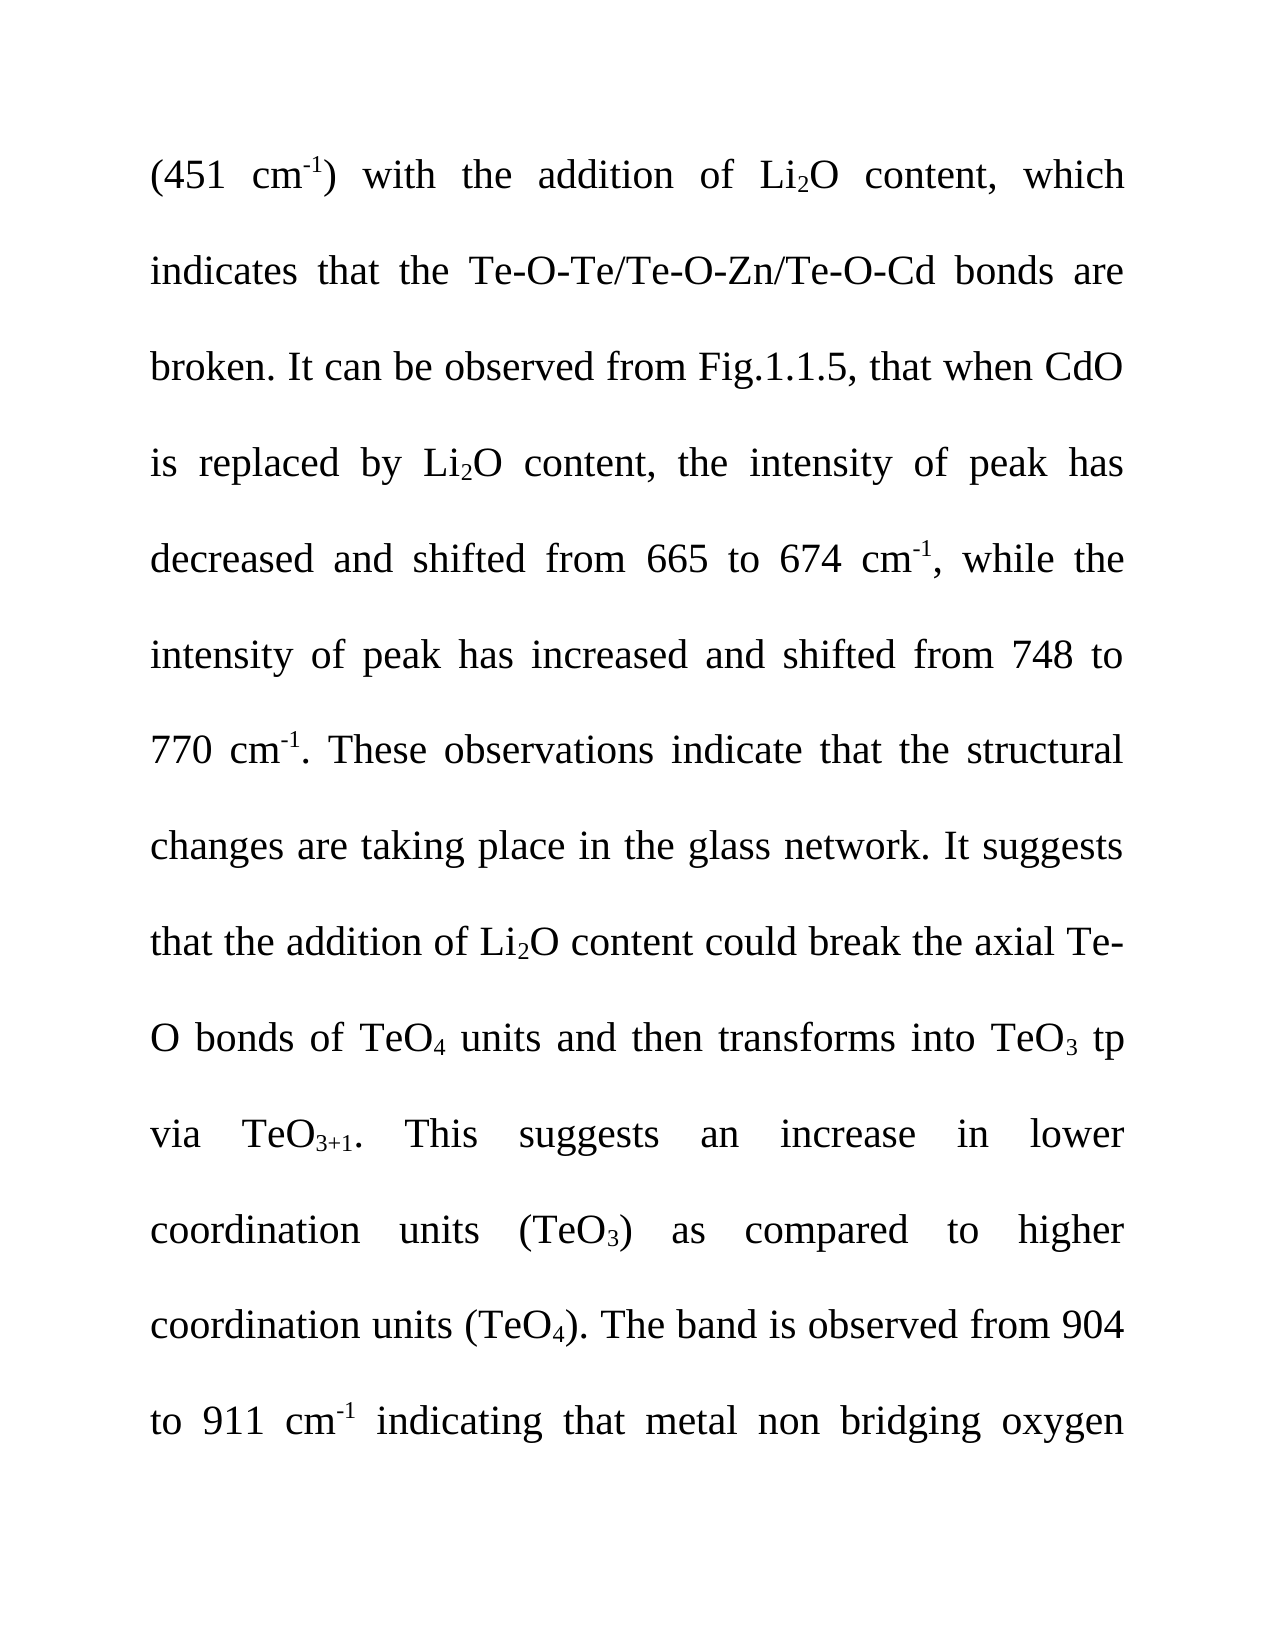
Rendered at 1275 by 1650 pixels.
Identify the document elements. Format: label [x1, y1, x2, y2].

text [150, 150, 1125, 1444]
